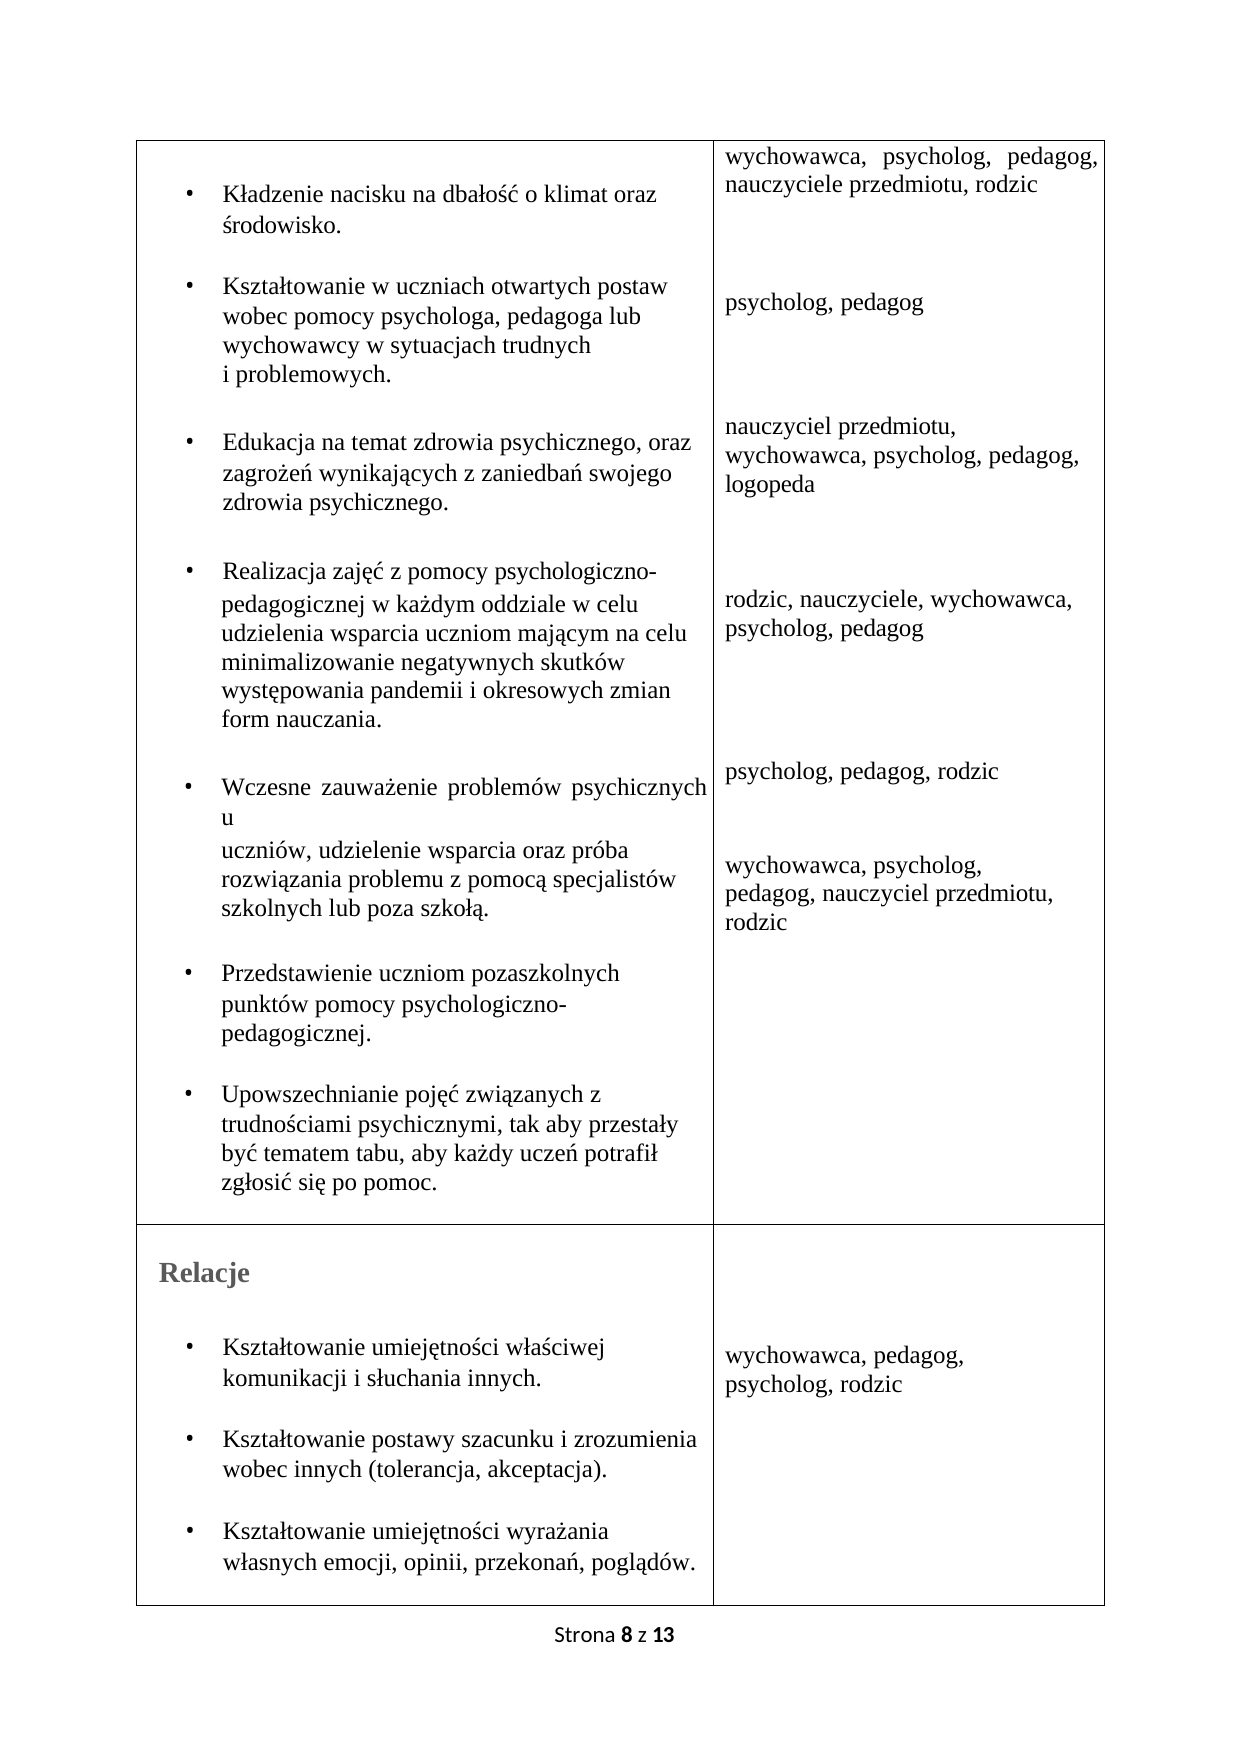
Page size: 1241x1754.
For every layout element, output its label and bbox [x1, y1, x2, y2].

table_cell [137, 141, 713, 1224]
table_cell [714, 1225, 1104, 1604]
table_cell [137, 1225, 713, 1604]
table_cell [714, 141, 1104, 1224]
